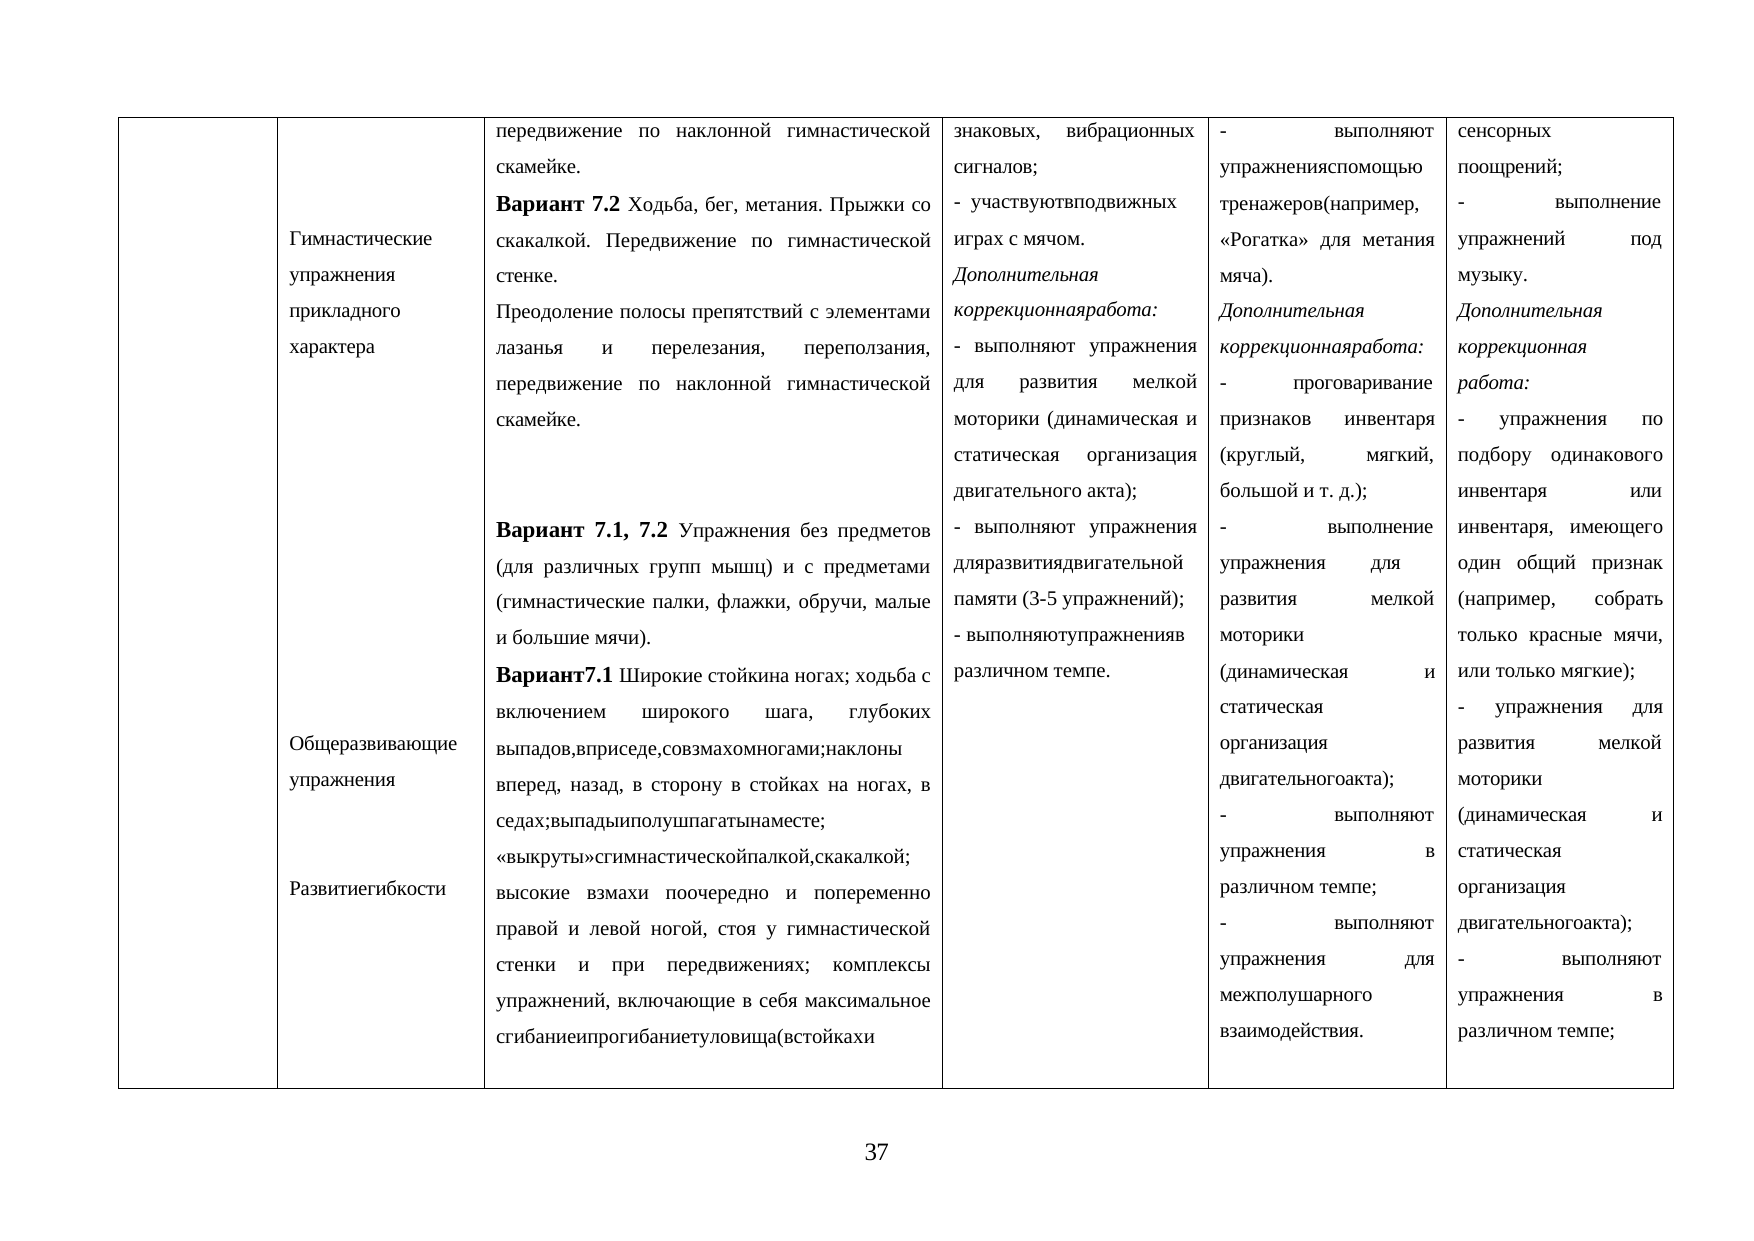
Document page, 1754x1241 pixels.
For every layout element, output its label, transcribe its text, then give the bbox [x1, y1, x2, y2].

table_header [119, 118, 277, 1088]
table_header выполняют упражненияспомощью тренажеров(например, «Рогатка» для метания мяча). Дополнительная коррекционнаяработа: проговаривание признаков инвентаря (круглый, мягкий, большой и т. д.); выполнение упражнения для развития мелкой моторики (динамическая и статическая организация двигательногоакта); выполняют упражнения в различном темпе; выполняют упражнения для межполушарного взаимодействия. [1209, 118, 1446, 1088]
table_header Гимнастические упражнения прикладного характера Общеразвивающие упражнения Развитиегибкости [278, 118, 484, 1088]
table_header передвижение по наклонной гимнастической скамейке. Вариант 7.2 Ходьба, бег, метания. Прыжки со скакалкой. Передвижение по гимнастической стенке. Преодоление полосы препятствий с элементами лазанья и перелезания, переползания, передвижение по наклонной гимнастической скамейке. Вариант 7.1, 7.2 Упражнения без предметов (для различных групп мышц) и с предметами (гимнастические палки, флажки, обручи, малые и большие мячи). Вариант7.1 Широкие стойкина ногах; ходьба с включением широкого шага, глубоких выпадов,вприседе,совзмахомногами;наклоны вперед, назад, в сторону в стойках на ногах, в седах;выпадыиполушпагатынаместе; «выкруты»сгимнастическойпалкой,скакалкой; высокие взмахи поочередно и попеременно правой и левой ногой, стоя у гимнастической стенки и при передвижениях; комплексы упражнений, включающие в себя максимальное сгибаниеипрогибаниетуловища(встойкахи [485, 118, 942, 1088]
table_header сенсорных поощрений; выполнение упражнений под музыку. Дополнительная коррекционная работа: упражнения по подбору одинакового инвентаря или инвентаря, имеющего один общий признак (например, собрать только красные мячи, или только мягкие); упражнения для развития мелкой моторики (динамическая и статическая организация двигательногоакта); выполняют упражнения в различном темпе; [1447, 118, 1673, 1088]
table_header знаковых, вибрационных сигналов; участвуютвподвижных играх с мячом. Дополнительная коррекционнаяработа: выполняют упражнения для развития мелкой моторики (динамическая и статическая организация двигательного акта); выполняют упражнения дляразвитиядвигательной памяти (3-5 упражнений); выполняютупражненияв различном темпе. [943, 118, 1208, 1088]
